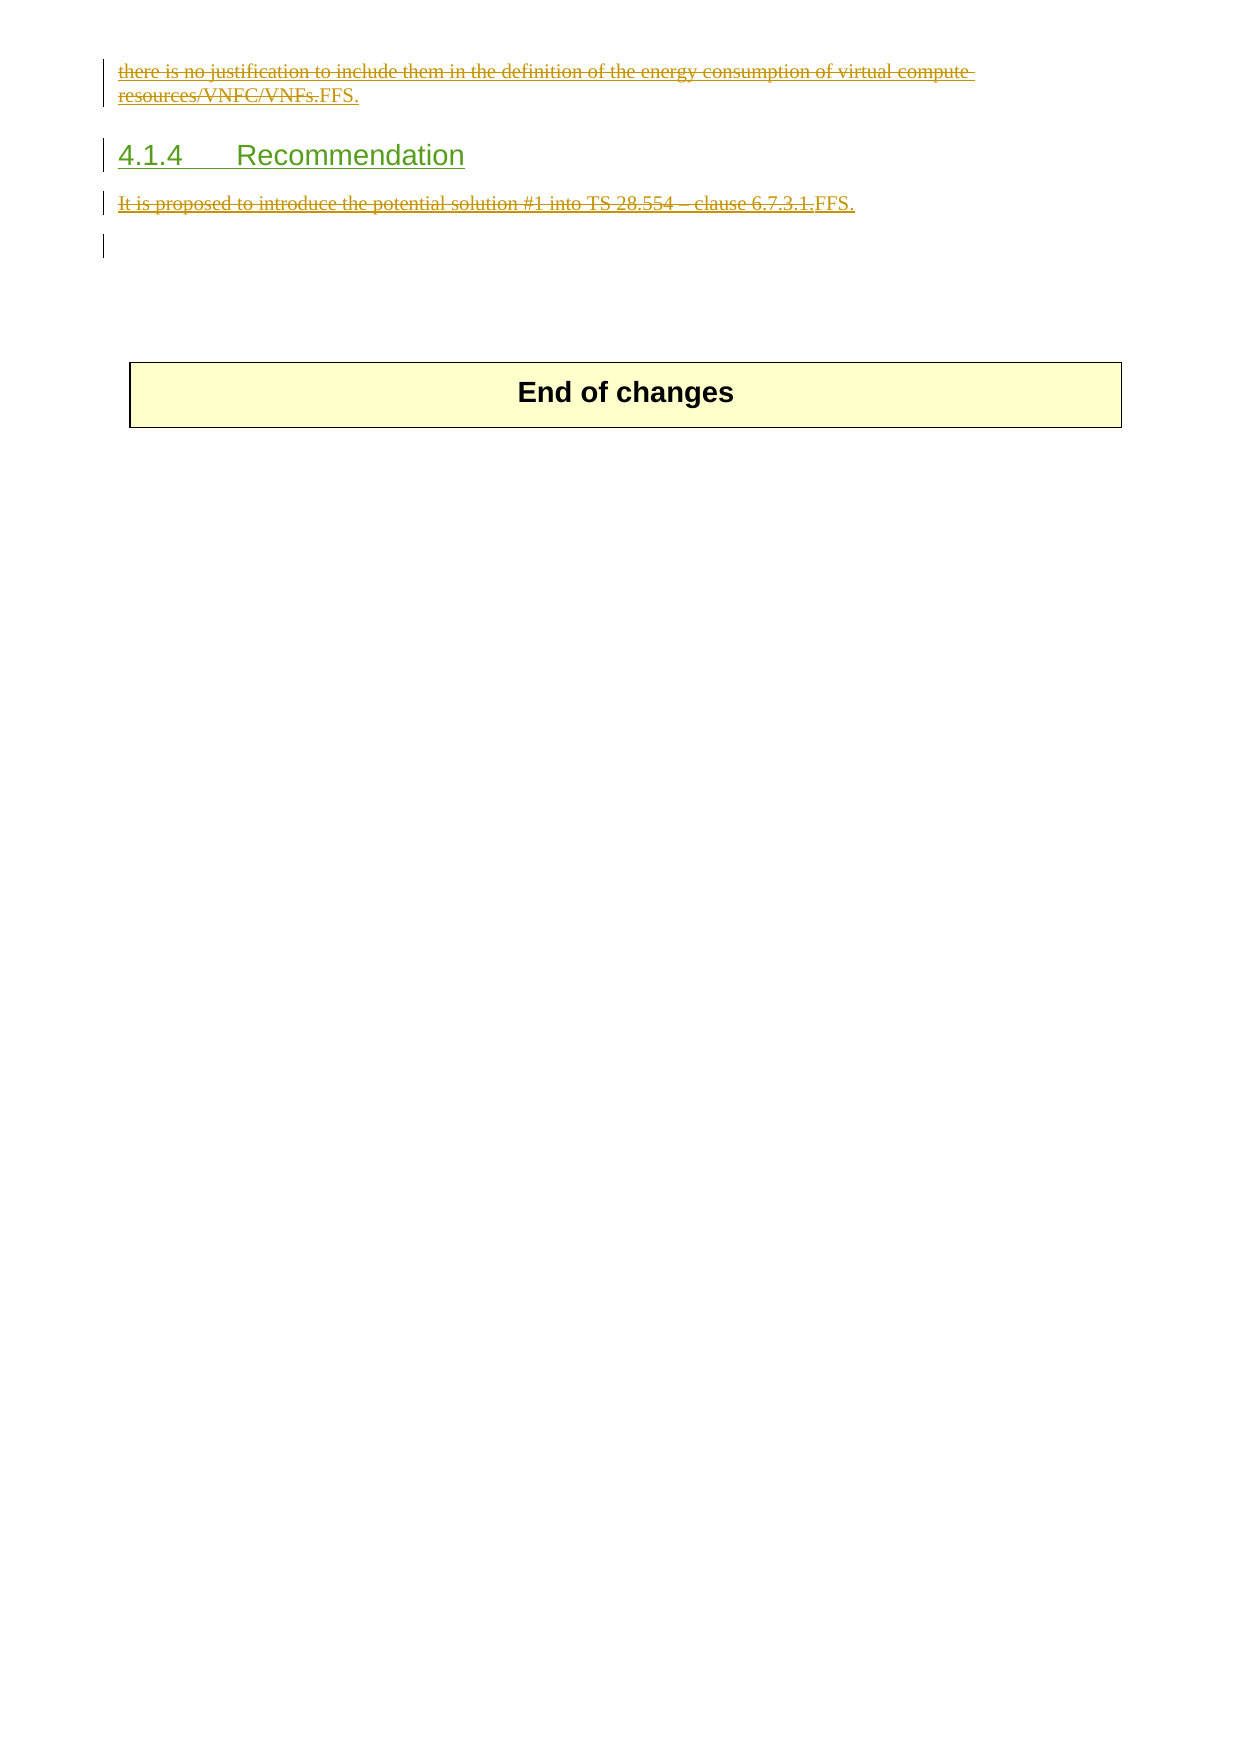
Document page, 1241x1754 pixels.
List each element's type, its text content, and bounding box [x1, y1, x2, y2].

table_header End of changes [131, 363, 1121, 427]
